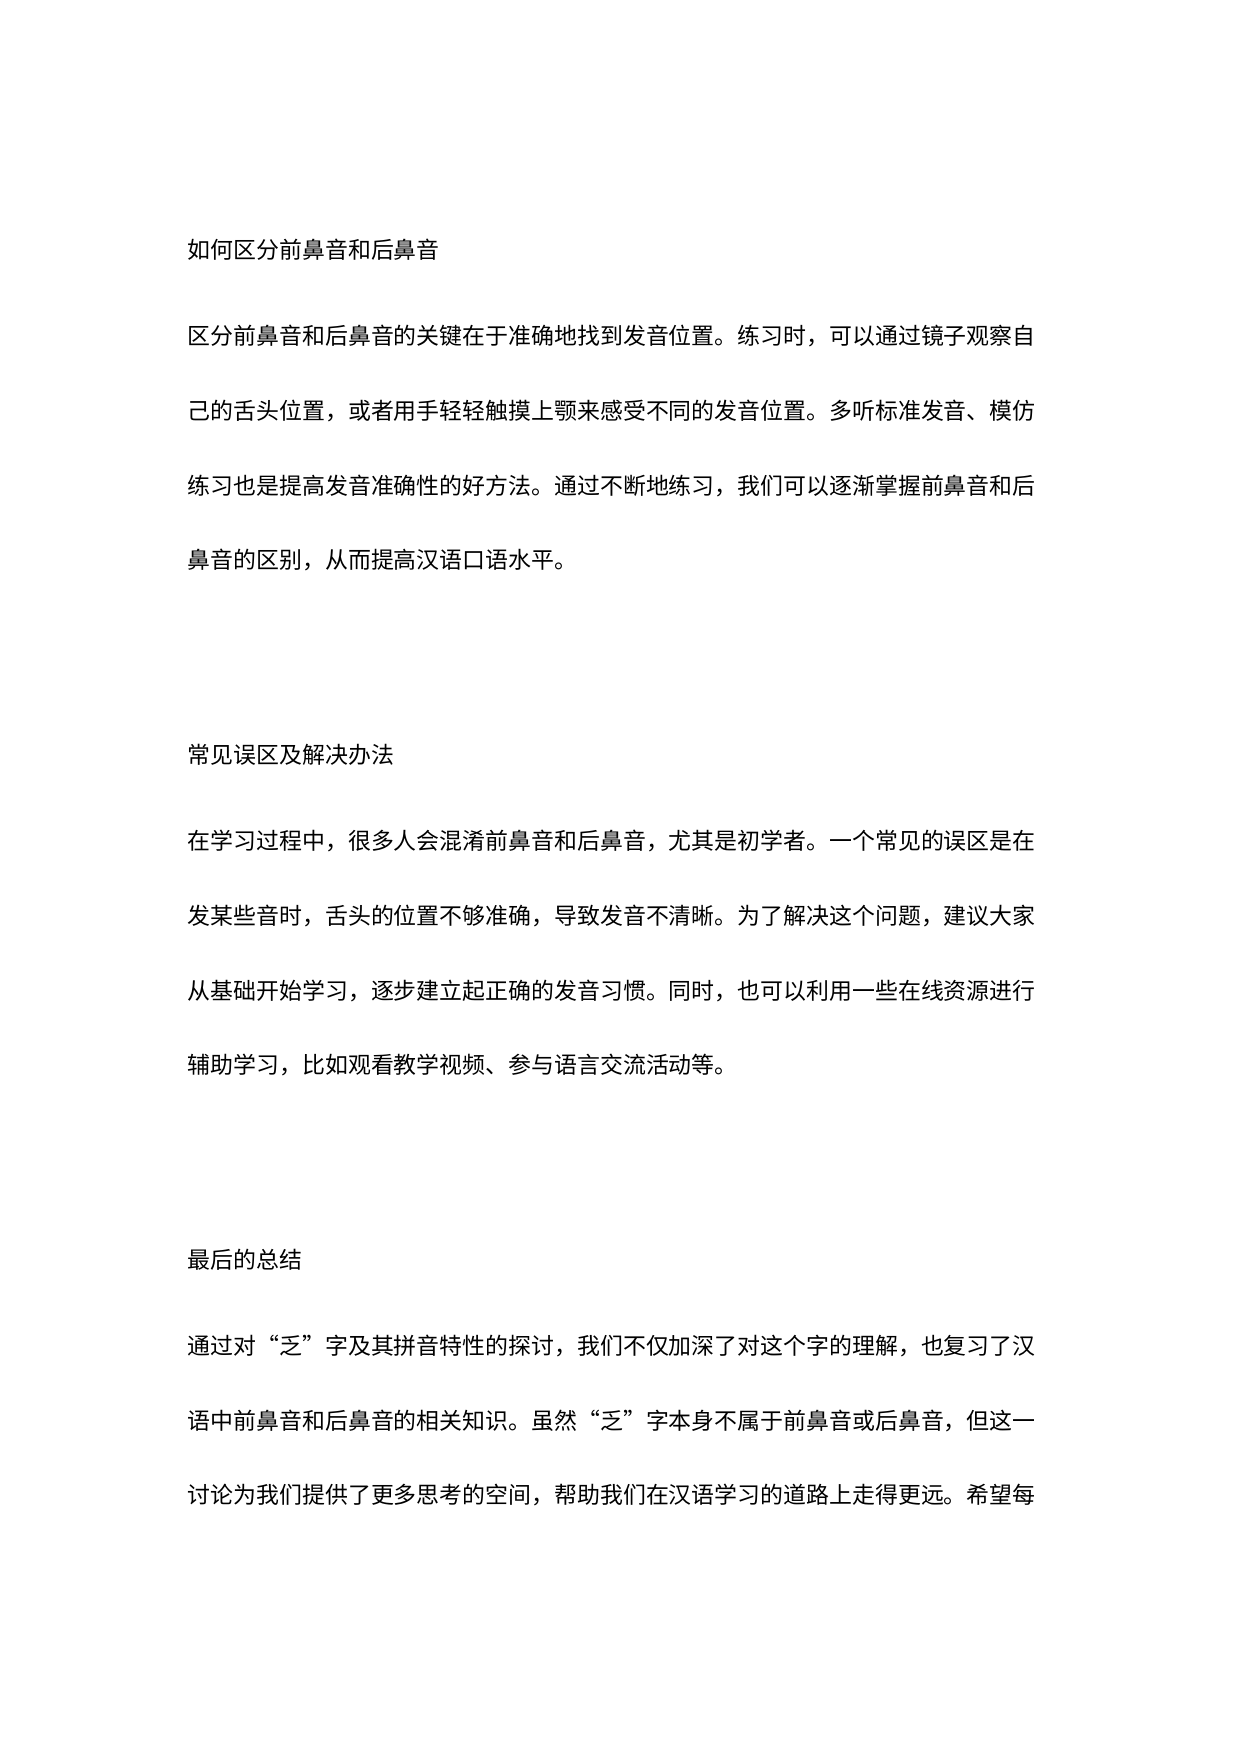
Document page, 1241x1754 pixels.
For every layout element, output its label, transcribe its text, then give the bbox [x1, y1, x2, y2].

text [187, 1312, 1053, 1527]
text 最后的总结 [187, 1226, 1053, 1291]
text 如何区分前鼻音和后鼻音 [187, 216, 1053, 281]
text 在学习过程中，很多人会混淆前鼻音和后鼻音，尤其是初学者。一个常见的误区是在发某些音时，舌头的位置不够准确，导致发音不清晰。为了解决这个问题，建议大家从基础开始学习，逐步建立起正确的发音习惯。同时，也可以利用一些在线资源进行辅助学习，比如观看教学视频、参与语言交流活动等。 [187, 807, 1053, 1096]
text 常见误区及解决办法 [187, 721, 1053, 786]
text 区分前鼻音和后鼻音的关键在于准确地找到发音位置。练习时，可以通过镜子观察自己的舌头位置，或者用手轻轻触摸上颚来感受不同的发音位置。多听标准发音、模仿练习也是提高发音准确性的好方法。通过不断地练习，我们可以逐渐掌握前鼻音和后鼻音的区别，从而提高汉语口语水平。 [187, 302, 1053, 591]
